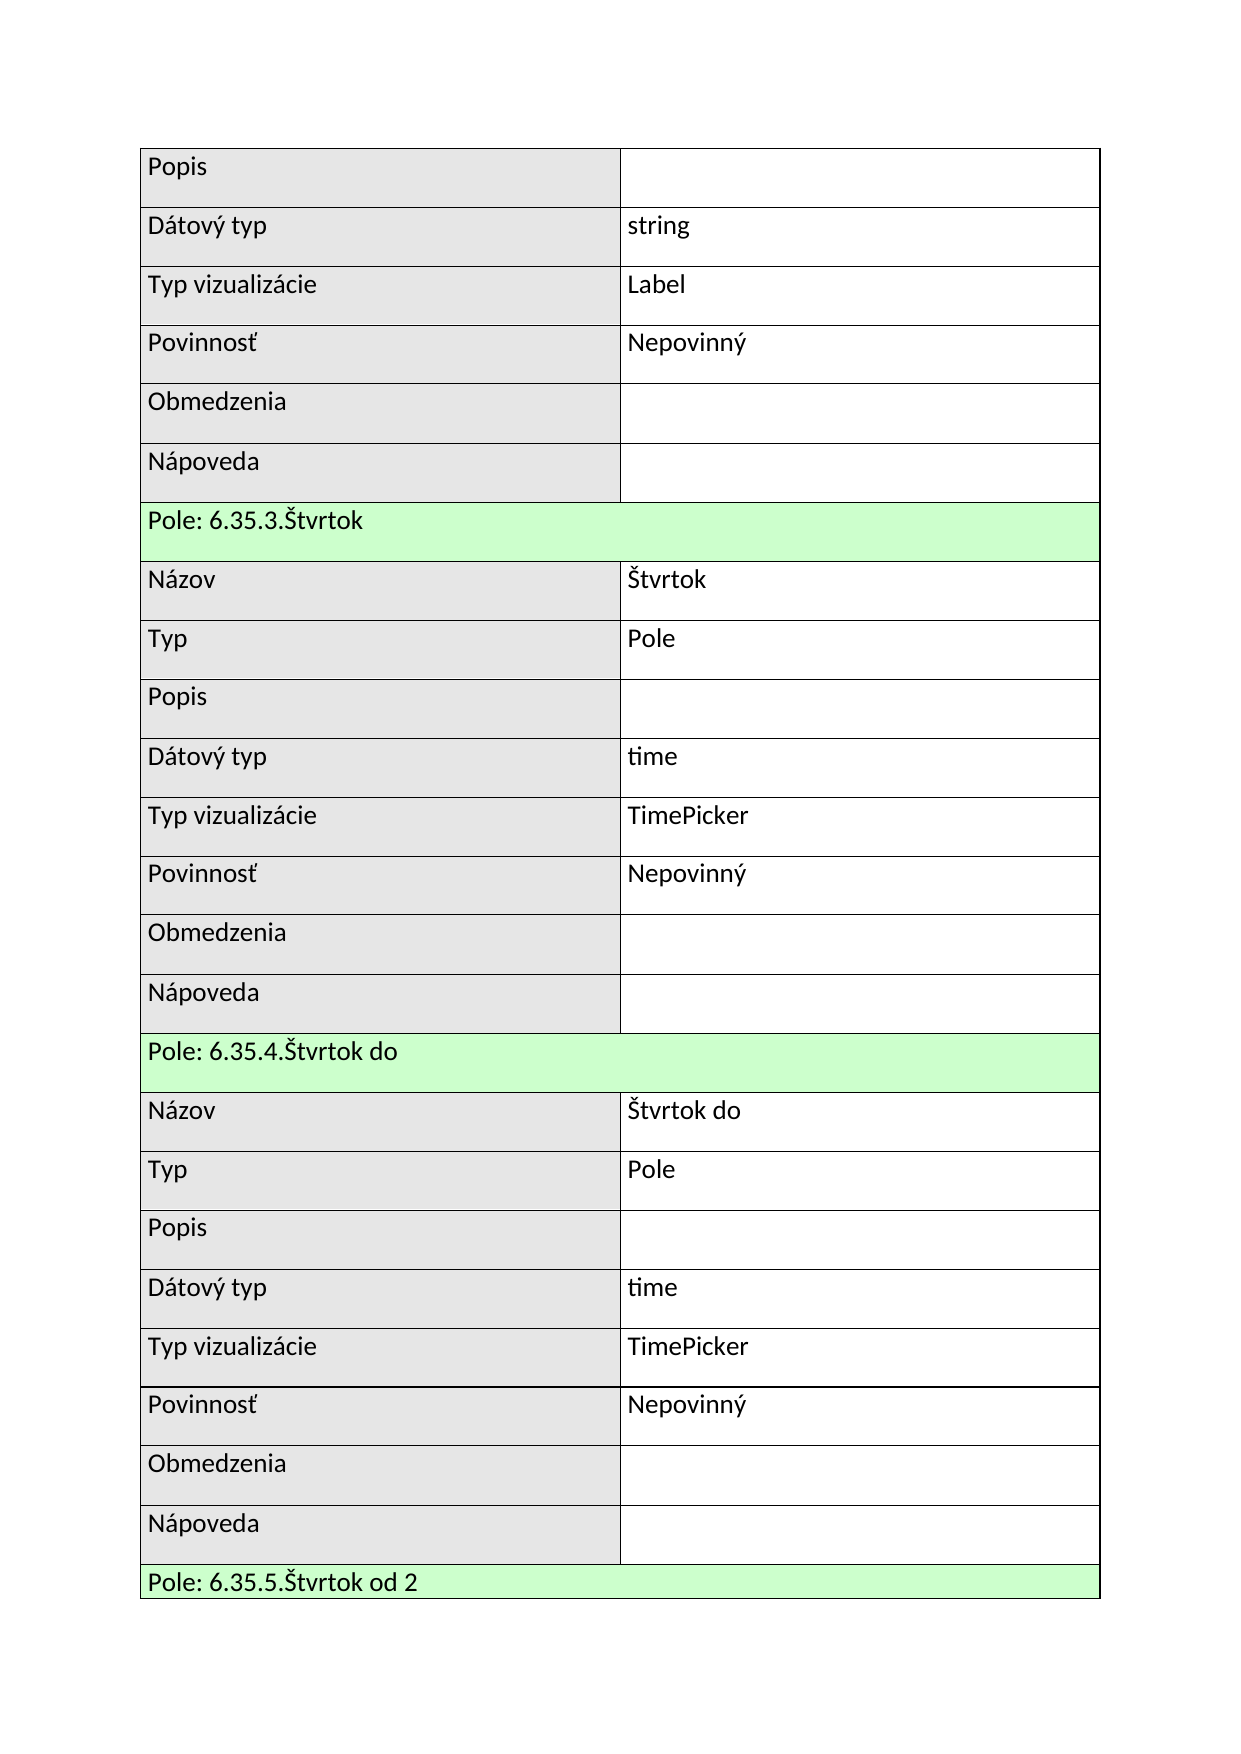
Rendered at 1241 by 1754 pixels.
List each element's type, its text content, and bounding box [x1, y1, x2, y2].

table_cell Popis [141, 1211, 620, 1269]
table_cell Nepovinný [621, 857, 1099, 914]
table_cell [621, 384, 1099, 443]
table_cell Typ [141, 1152, 620, 1209]
table_cell time [621, 739, 1099, 797]
table_cell Nepovinný [621, 1388, 1099, 1445]
table_cell Povinnosť [141, 857, 620, 914]
table_cell Povinnosť [141, 1388, 620, 1445]
table_cell Povinnosť [141, 326, 620, 383]
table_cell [141, 1565, 1099, 1598]
table_cell Typ vizualizácie [141, 798, 620, 856]
table_cell Obmedzenia [141, 915, 620, 974]
table_cell Typ vizualizácie [141, 1329, 620, 1386]
table_cell Pole [621, 621, 1099, 678]
table_cell Názov [141, 562, 620, 620]
table_cell string [621, 208, 1099, 266]
table_cell Štvrtok do [621, 1093, 1099, 1151]
table_cell Nápoveda [141, 1506, 620, 1564]
table_cell Nápoveda [141, 444, 620, 502]
table_cell TimePicker [621, 798, 1099, 856]
table_cell time [621, 1270, 1099, 1328]
table_cell Obmedzenia [141, 1446, 620, 1505]
table_cell [621, 975, 1099, 1033]
table_cell [621, 1211, 1099, 1269]
table_cell Obmedzenia [141, 384, 620, 443]
table_cell Štvrtok [621, 562, 1099, 620]
table_cell TimePicker [621, 1329, 1099, 1386]
table_cell Popis [141, 680, 620, 738]
table_cell [621, 680, 1099, 738]
table_cell Dátový typ [141, 1270, 620, 1328]
table_cell [621, 149, 1099, 207]
table_cell Popis [141, 149, 620, 207]
table_cell Typ vizualizácie [141, 267, 620, 324]
table_cell Label [621, 267, 1099, 324]
table_cell Pole: 6.35.3.Štvrtok [141, 503, 1099, 561]
table_cell Typ [141, 621, 620, 678]
table_cell Nápoveda [141, 975, 620, 1033]
table_cell Názov [141, 1093, 620, 1151]
table_cell Pole [621, 1152, 1099, 1209]
table_cell Dátový typ [141, 739, 620, 797]
table_cell [621, 444, 1099, 502]
table_cell [621, 1446, 1099, 1505]
table_cell Nepovinný [621, 326, 1099, 383]
table_cell [621, 1506, 1099, 1564]
table_cell Pole: 6.35.4.Štvrtok do [141, 1034, 1099, 1092]
table_cell Dátový typ [141, 208, 620, 266]
table_cell [621, 915, 1099, 974]
